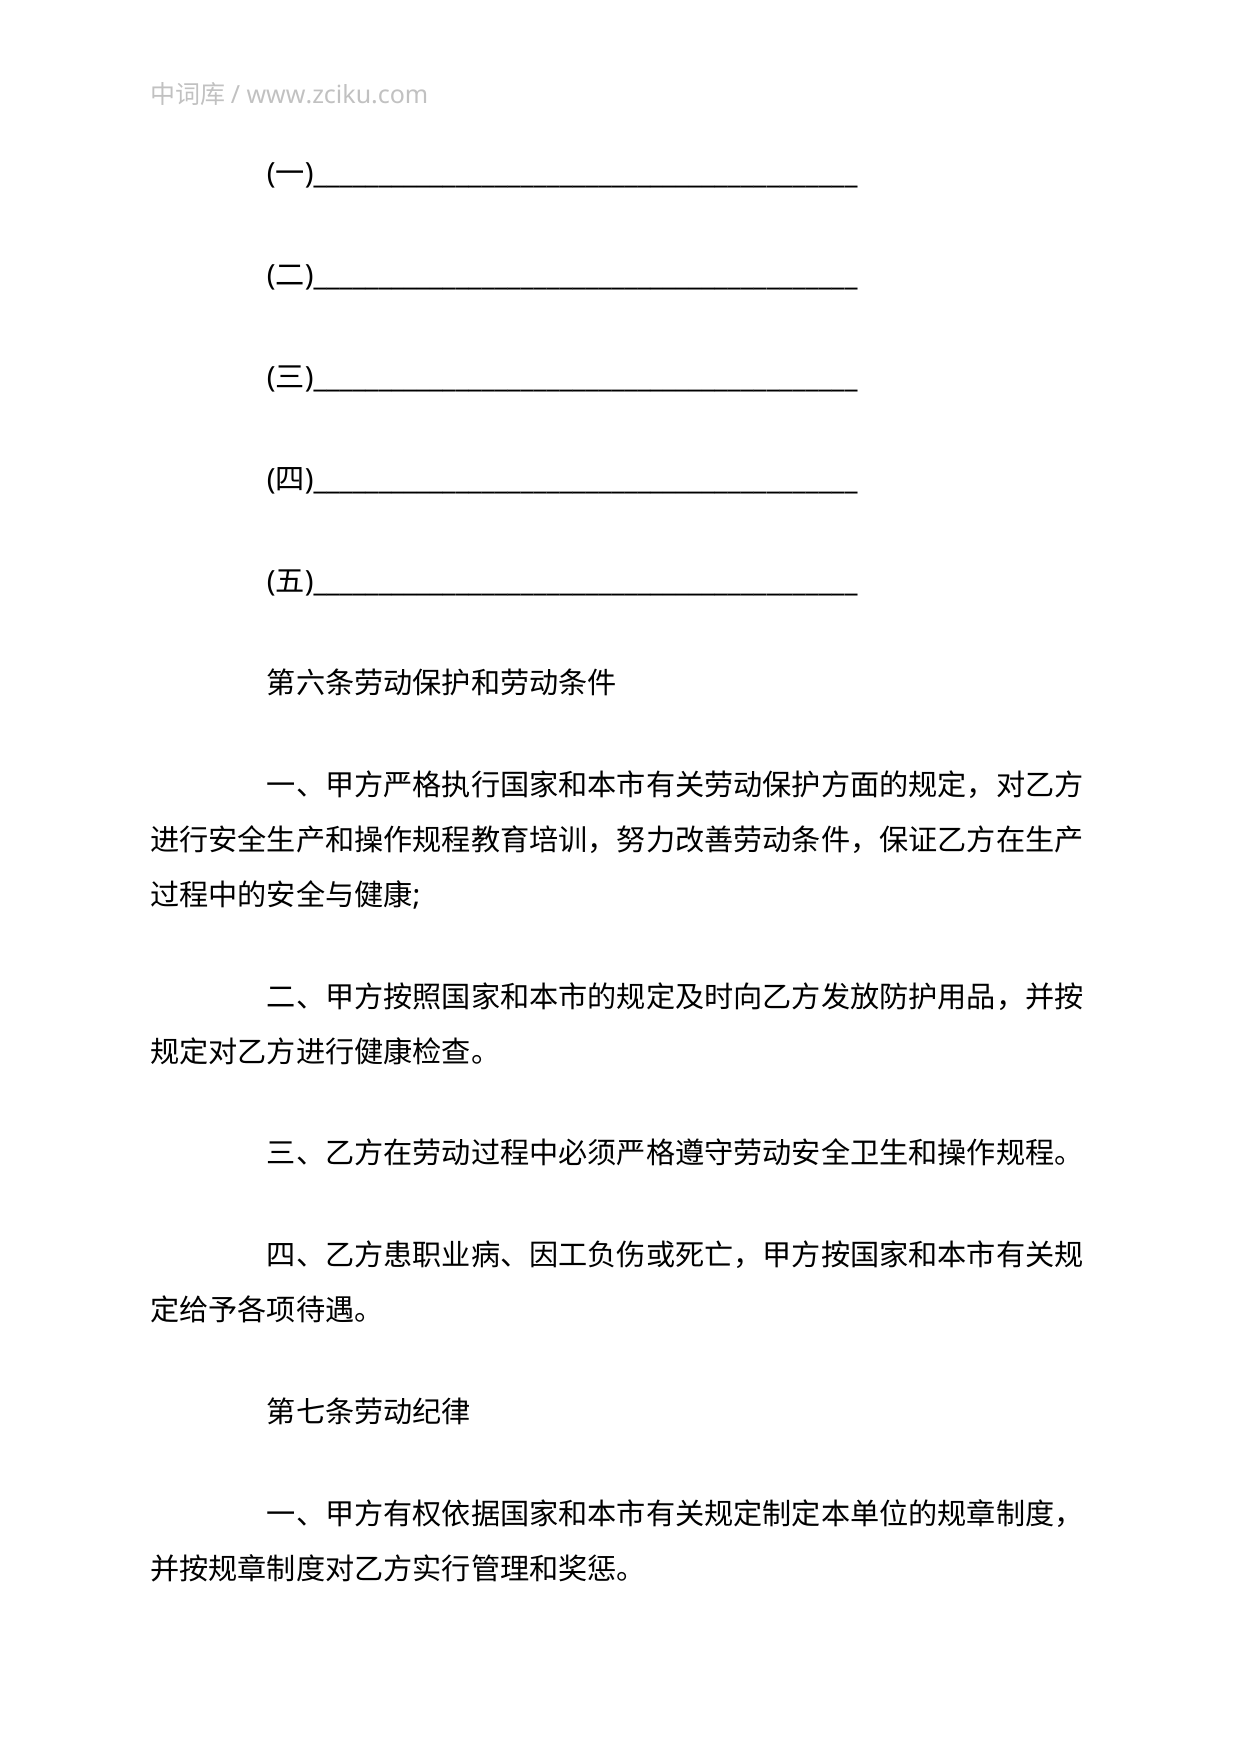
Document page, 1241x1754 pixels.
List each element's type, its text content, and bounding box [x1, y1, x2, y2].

text (一)__________________________________________ [150, 150, 1090, 192]
text (五)__________________________________________ [150, 558, 1090, 600]
text (二)__________________________________________ [150, 252, 1090, 294]
text (三)__________________________________________ [150, 354, 1090, 396]
text 一、甲方严格执行国家和本市有关劳动保护方面的规定，对乙方进行安全生产和操作规程教育培训，努力改善劳动条件，保证乙方在生产过程中的安全与健康; [150, 762, 1090, 914]
text 第七条劳动纪律 [150, 1388, 1090, 1431]
text 三、乙方在劳动过程中必须严格遵守劳动安全卫生和操作规程。 [150, 1130, 1090, 1172]
text 第六条劳动保护和劳动条件 [150, 660, 1090, 702]
text 四、乙方患职业病、因工负伤或死亡，甲方按国家和本市有关规定给予各项待遇。 [150, 1232, 1090, 1329]
text (四)__________________________________________ [150, 456, 1090, 498]
text 二、甲方按照国家和本市的规定及时向乙方发放防护用品，并按规定对乙方进行健康检查。 [150, 973, 1090, 1071]
text 一、甲方有权依据国家和本市有关规定制定本单位的规章制度，并按规章制度对乙方实行管理和奖惩。 [150, 1490, 1090, 1587]
